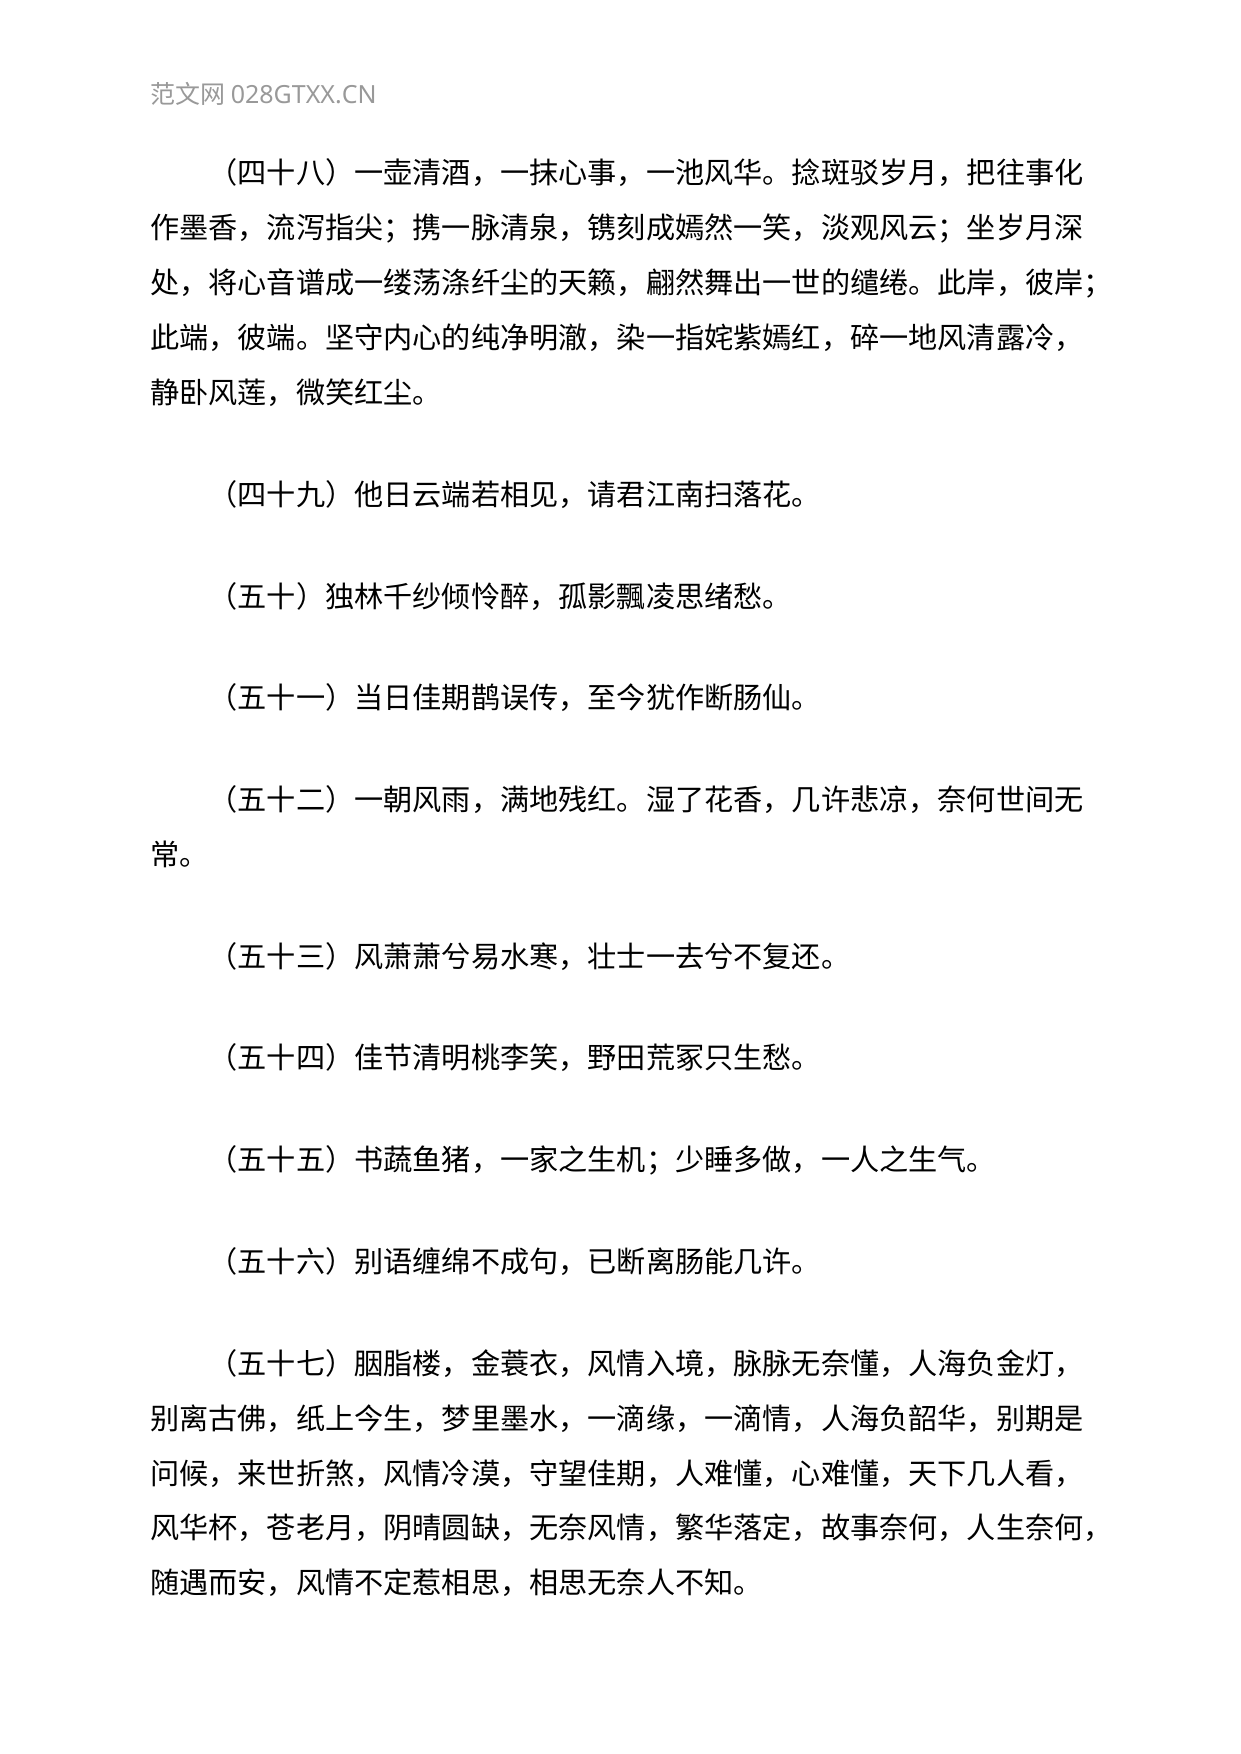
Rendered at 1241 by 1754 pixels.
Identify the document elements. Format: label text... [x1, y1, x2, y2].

text （五十七）胭脂楼，金蓑衣，风情入境，脉脉无奈懂，人海负金灯，别离古佛，纸上今生，梦里墨水，一滴缘，一滴情，人海负韶华，别期是问候，来世折煞，风情冷漠，守望佳期，人难懂，心难懂，天下几人看，风华杯，苍老月，阴晴圆缺，无奈风情，繁华落定，故事奈何，人生奈何，随遇而安，风情不定惹相思，相思无奈人不知。 [150, 1340, 1090, 1602]
text （五十一）当日佳期鹊误传，至今犹作断肠仙。 [150, 675, 1090, 717]
text （五十四）佳节清明桃李笑，野田荒冢只生愁。 [150, 1035, 1090, 1077]
text （五十六）别语缠绵不成句，已断离肠能几许。 [150, 1239, 1090, 1281]
text （五十三）风萧萧兮易水寒，壮士一去兮不复还。 [150, 933, 1090, 976]
text （五十）独林千纱倾怜醉，孤影飄凌思绪愁。 [150, 573, 1090, 615]
text （五十五）书蔬鱼猪，一家之生机；少睡多做，一人之生气。 [150, 1137, 1090, 1179]
text （四十九）他日云端若相见，请君江南扫落花。 [150, 471, 1090, 514]
text （四十八）一壶清酒，一抹心事，一池风华。捻斑驳岁月，把往事化作墨香，流泻指尖；携一脉清泉，镌刻成嫣然一笑，淡观风云；坐岁月深处，将心音谱成一缕荡涤纤尘的天籁，翩然舞出一世的缱绻。此岸，彼岸；此端，彼端。坚守内心的纯净明澈，染一指姹紫嫣红，碎一地风清露冷，静卧风莲，微笑红尘。 [150, 150, 1090, 412]
text （五十二）一朝风雨，满地残红。湿了花香，几许悲凉，奈何世间无常。 [150, 777, 1090, 874]
